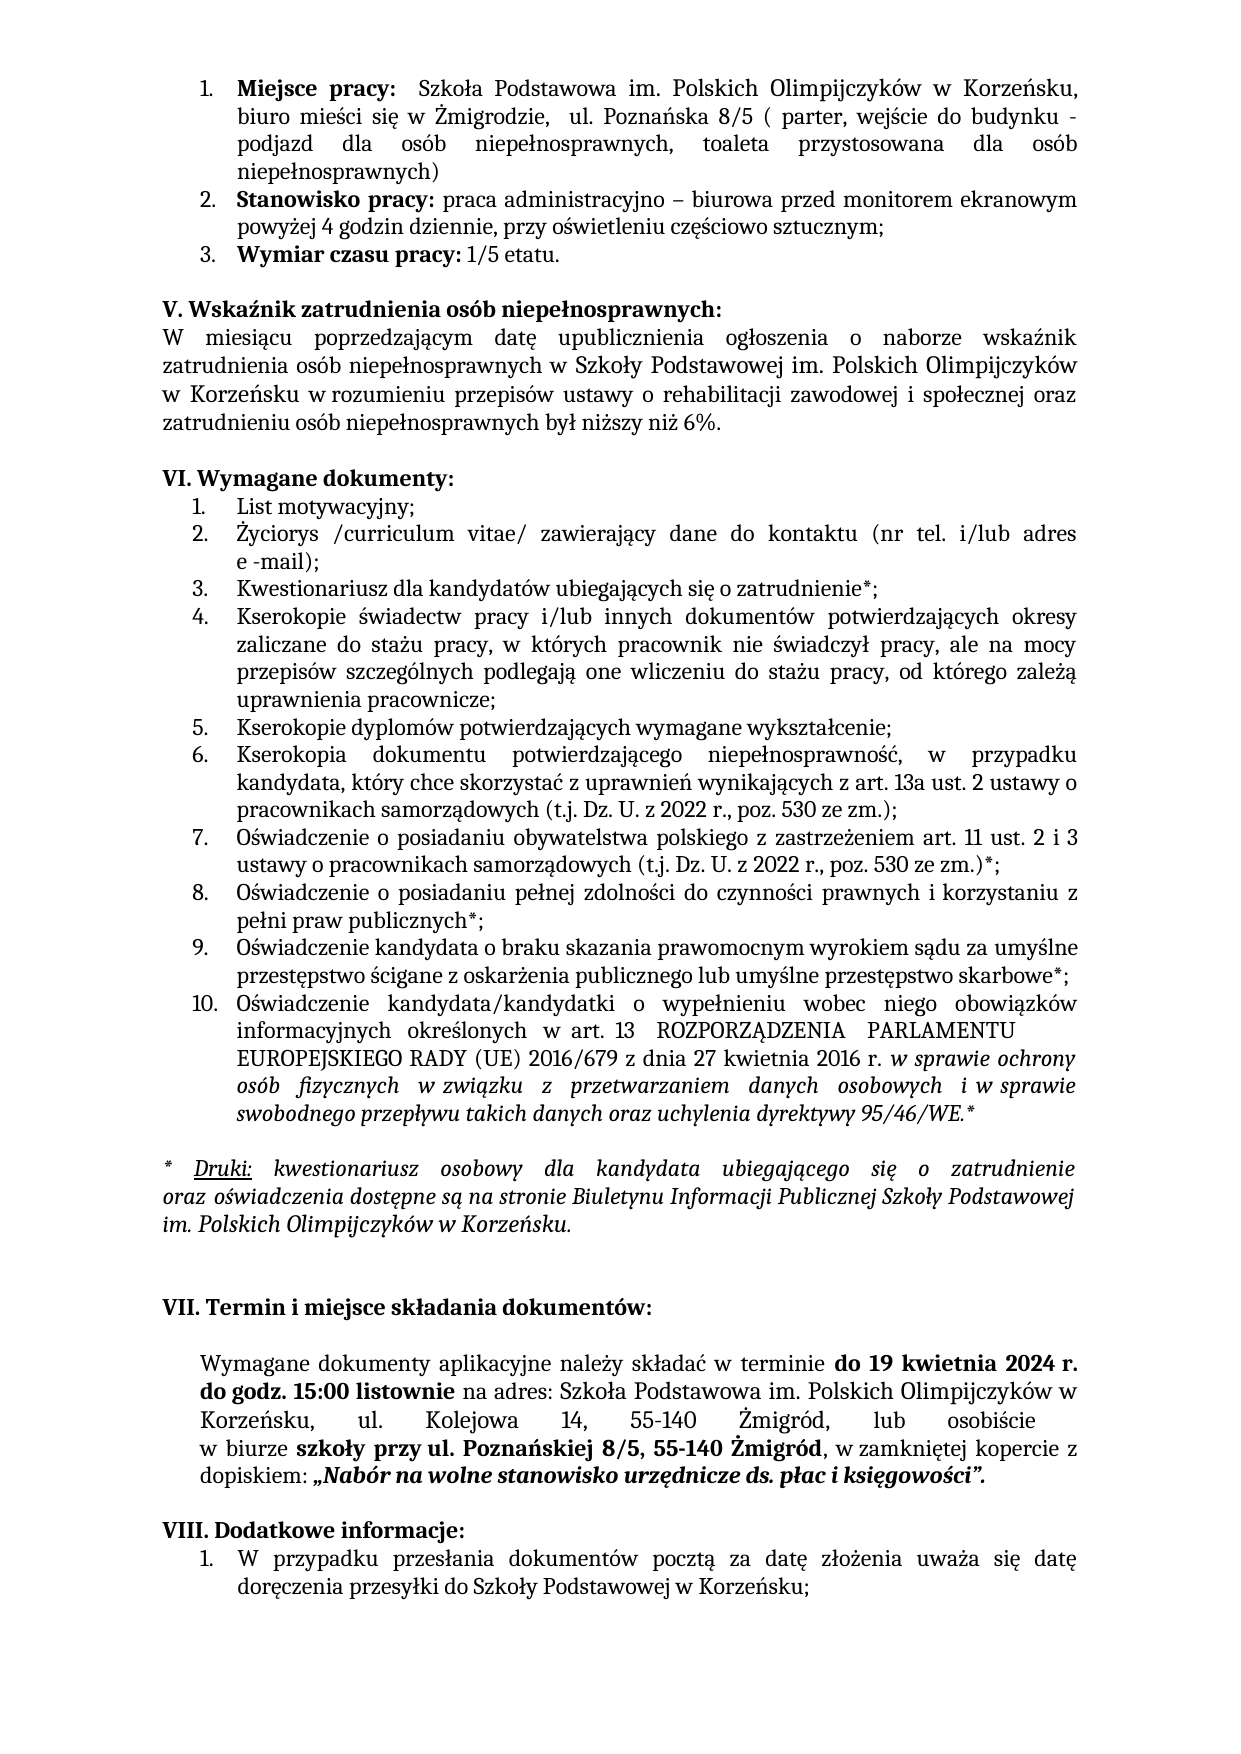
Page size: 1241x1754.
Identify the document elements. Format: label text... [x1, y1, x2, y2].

list List motywacyjny; [192, 492, 1078, 520]
list W przypadku przesłania dokumentów pocztą za datę złożenia uważa się datę doręczenia przesyłki do Szkoły Podstawowej w Korzeńsku; [200, 1545, 1078, 1600]
list Stanowisko pracy: praca administracyjno – biurowa przed monitorem ekranowym powyżej 4 godzin dziennie, przy oświetleniu częściowo sztucznym; [200, 185, 1078, 241]
list Kserokopia dokumentu potwierdzającego niepełnosprawność, w przypadku kandydata, który chce skorzystać z uprawnień wynikających z art. 13a ust. 2 ustawy o pracownikach samorządowych (t.j. Dz. U. z 2022 r., poz. 530 ze zm.); [192, 741, 1078, 824]
text V. Wskaźnik zatrudnienia osób niepełnosprawnych: [162, 296, 1078, 323]
list Miejsce pracy: Szkoła Podstawowa im. Polskich Olimpijczyków w Korzeńsku, biuro mieści się w Żmigrodzie, ul. Poznańska 8/5 ( parter, wejście do budynku - podjazd dla osób niepełnosprawnych, toaleta przystosowana dla osób niepełnosprawnych) [200, 74, 1078, 185]
text VII. Termin i miejsce składania dokumentów: [162, 1294, 1078, 1322]
list Kserokopie świadectw pracy i/lub innych dokumentów potwierdzających okresy zaliczane do stażu pracy, w których pracownik nie świadczył pracy, ale na mocy przepisów szczególnych podlegają one wliczeniu do stażu pracy, od którego zależą uprawnienia pracownicze; [192, 603, 1078, 713]
list Wymiar czasu pracy: 1/5 etatu. [200, 241, 1078, 268]
text * Druki: kwestionariusz osobowy dla kandydata ubiegającego się o zatrudnienie oraz oświadczenia dostępne są na stronie Biuletynu Informacji Publicznej Szkoły Podstawowej im. Polskich Olimpijczyków w Korzeńsku. [162, 1155, 1078, 1239]
list Oświadczenie kandydata/kandydatki o wypełnieniu wobec niego obowiązków informacyjnych określonych w art. 13 ROZPORZĄDZENIA PARLAMENTU EUROPEJSKIEGO RADY (UE) 2016/679 z dnia 27 kwietnia 2016 r. w sprawie ochrony osób fizycznych w związku z przetwarzaniem danych osobowych i w sprawie swobodnego przepływu takich danych oraz uchylenia dyrektywy 95/46/WE.* [192, 989, 1078, 1127]
list Oświadczenie kandydata o braku skazania prawomocnym wyrokiem sądu za umyślne przestępstwo ścigane z oskarżenia publicznego lub umyślne przestępstwo skarbowe*; [192, 934, 1078, 989]
list Oświadczenie o posiadaniu obywatelstwa polskiego z zastrzeżeniem art. 11 ust. 2 i 3 ustawy o pracownikach samorządowych (t.j. Dz. U. z 2022 r., poz. 530 ze zm.)*; [192, 824, 1078, 879]
list Kwestionariusz dla kandydatów ubiegających się o zatrudnienie*; [192, 575, 1078, 603]
text VI. Wymagane dokumenty: [162, 465, 1078, 492]
text Wymagane dokumenty aplikacyjne należy składać w terminie do 19 kwietnia 2024 r. do godz. 15:00 listownie na adres: Szkoła Podstawowa im. Polskich Olimpijczyków w Korzeńsku, ul. Kolejowa 14, 55-140 Żmigród, lub osobiście w biurze szkoły przy ul. Poznańskiej 8/5, 55-140 Żmigród, w zamkniętej kopercie z dopiskiem: „Nabór na wolne stanowisko urzędnicze ds. płac i księgowości”. [200, 1349, 1078, 1490]
text VIII. Dodatkowe informacje: [162, 1517, 1078, 1545]
list Kserokopie dyplomów potwierdzających wymagane wykształcenie; [192, 713, 1078, 741]
list Życiorys /curriculum vitae/ zawierający dane do kontaktu (nr tel. i/lub adres e -mail); [192, 520, 1078, 575]
list Oświadczenie o posiadaniu pełnej zdolności do czynności prawnych i korzystaniu z pełni praw publicznych*; [192, 879, 1078, 934]
text W miesiącu poprzedzającym datę upublicznienia ogłoszenia o naborze wskaźnik zatrudnienia osób niepełnosprawnych w Szkoły Podstawowej im. Polskich Olimpijczyków w Korzeńsku w rozumieniu przepisów ustawy o rehabilitacji zawodowej i społecznej oraz zatrudnieniu osób niepełnosprawnych był niższy niż 6%. [162, 323, 1078, 436]
